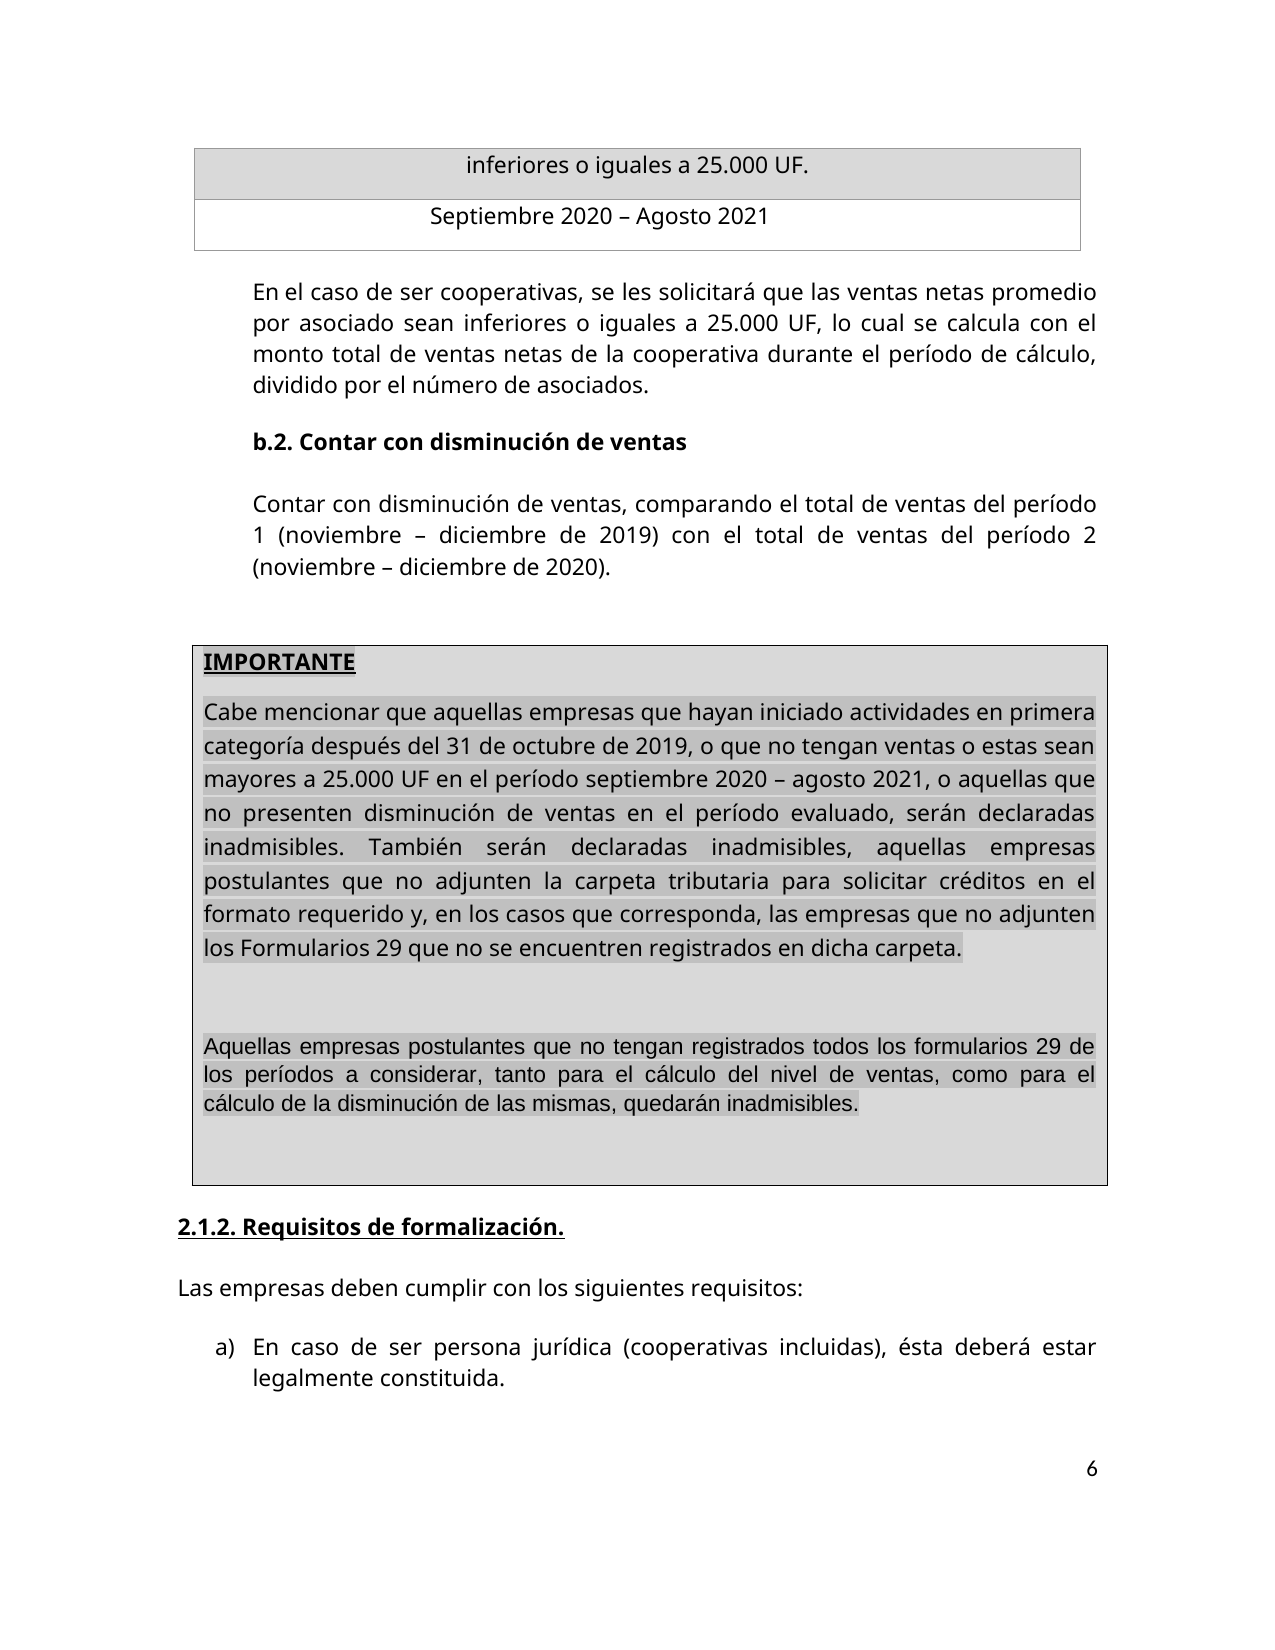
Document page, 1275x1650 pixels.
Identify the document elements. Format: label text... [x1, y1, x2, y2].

list En caso de ser persona jurídica (cooperativas incluidas), ésta deberá estar legalmente constituida. [215, 1331, 1098, 1393]
table_cell Septiembre 2020 – Agosto 2021 [195, 200, 1080, 250]
text Contar con disminución de ventas, comparando el total de ventas del período 1 (noviembre – diciembre de 2019) con el total de ventas del período 2 (noviembre – diciembre de 2020). [252, 488, 1098, 582]
text b.2. Contar con disminución de ventas [252, 426, 1098, 457]
text 2.1.2. Requisitos de formalización. [177, 1211, 1098, 1242]
text Las empresas deben cumplir con los siguientes requisitos: [177, 1272, 1098, 1303]
table_header IMPORTANTE Cabe mencionar que aquellas empresas que hayan iniciado actividades en primera categoría después del 31 de octubre de 2019, o que no tengan ventas o estas sean mayores a 25.000 UF en el período septiembre 2020 – agosto 2021, o aquellas que no presenten disminución de ventas en el período evaluado, serán declaradas inadmisibles. También serán declaradas inadmisibles, aquellas empresas postulantes que no adjunten la carpeta tributaria para solicitar créditos en el formato requerido y, en los casos que corresponda, las empresas que no adjunten los Formularios 29 que no se encuentren registrados en dicha carpeta. Aquellas empresas postulantes que no tengan registrados todos los formularios 29 de los períodos a considerar, tanto para el cálculo del nivel de ventas, como para el cálculo de la disminución de las mismas, quedarán inadmisibles. [193, 646, 1107, 1185]
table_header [195, 149, 1080, 199]
text En el caso de ser cooperativas, se les solicitará que las ventas netas promedio por asociado sean inferiores o iguales a 25.000 UF, lo cual se calcula con el monto total de ventas netas de la cooperativa durante el período de cálculo, dividido por el número de asociados. [252, 276, 1098, 401]
